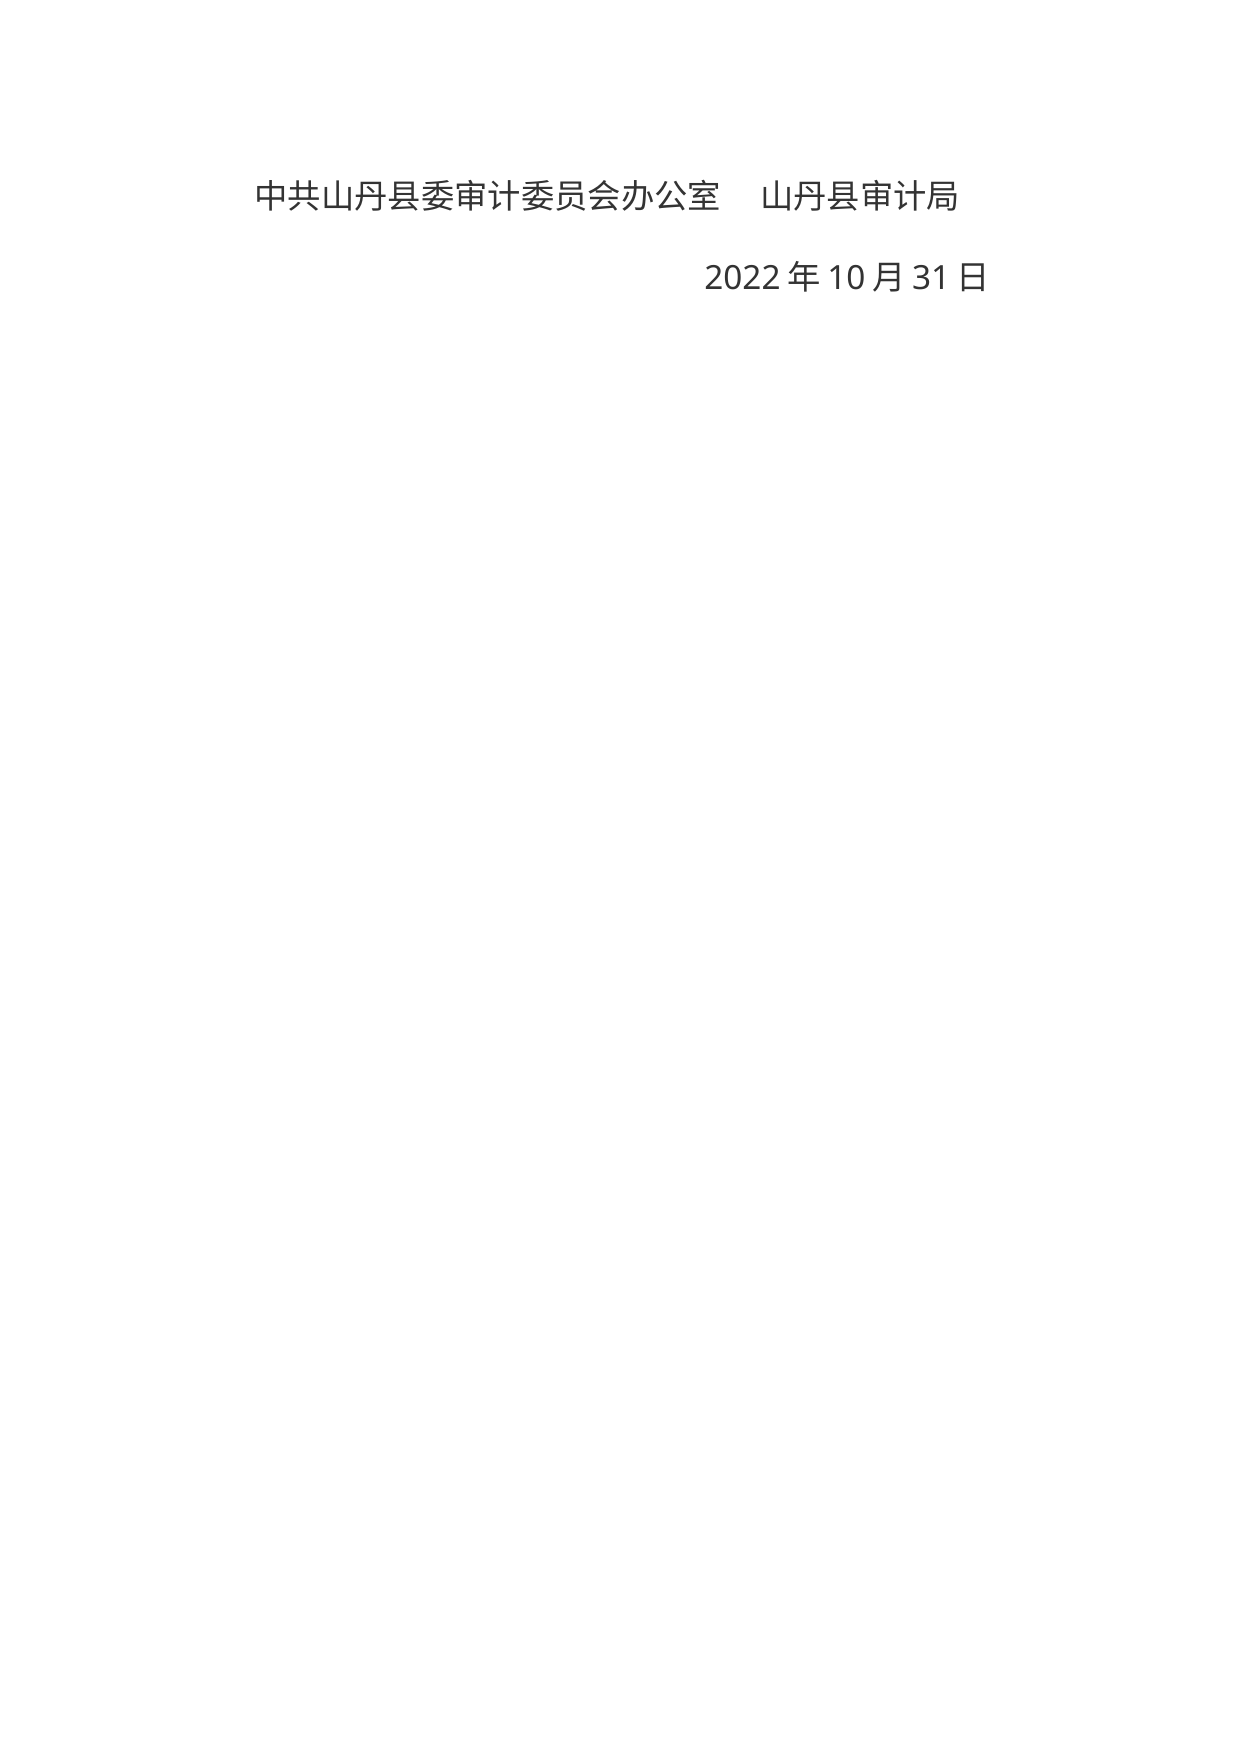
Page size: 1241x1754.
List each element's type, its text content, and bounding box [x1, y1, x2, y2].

text 2022年10月31日 [187, 243, 1053, 308]
text 中共山丹县委审计委员会办公室 山丹县审计局 [187, 162, 1053, 227]
